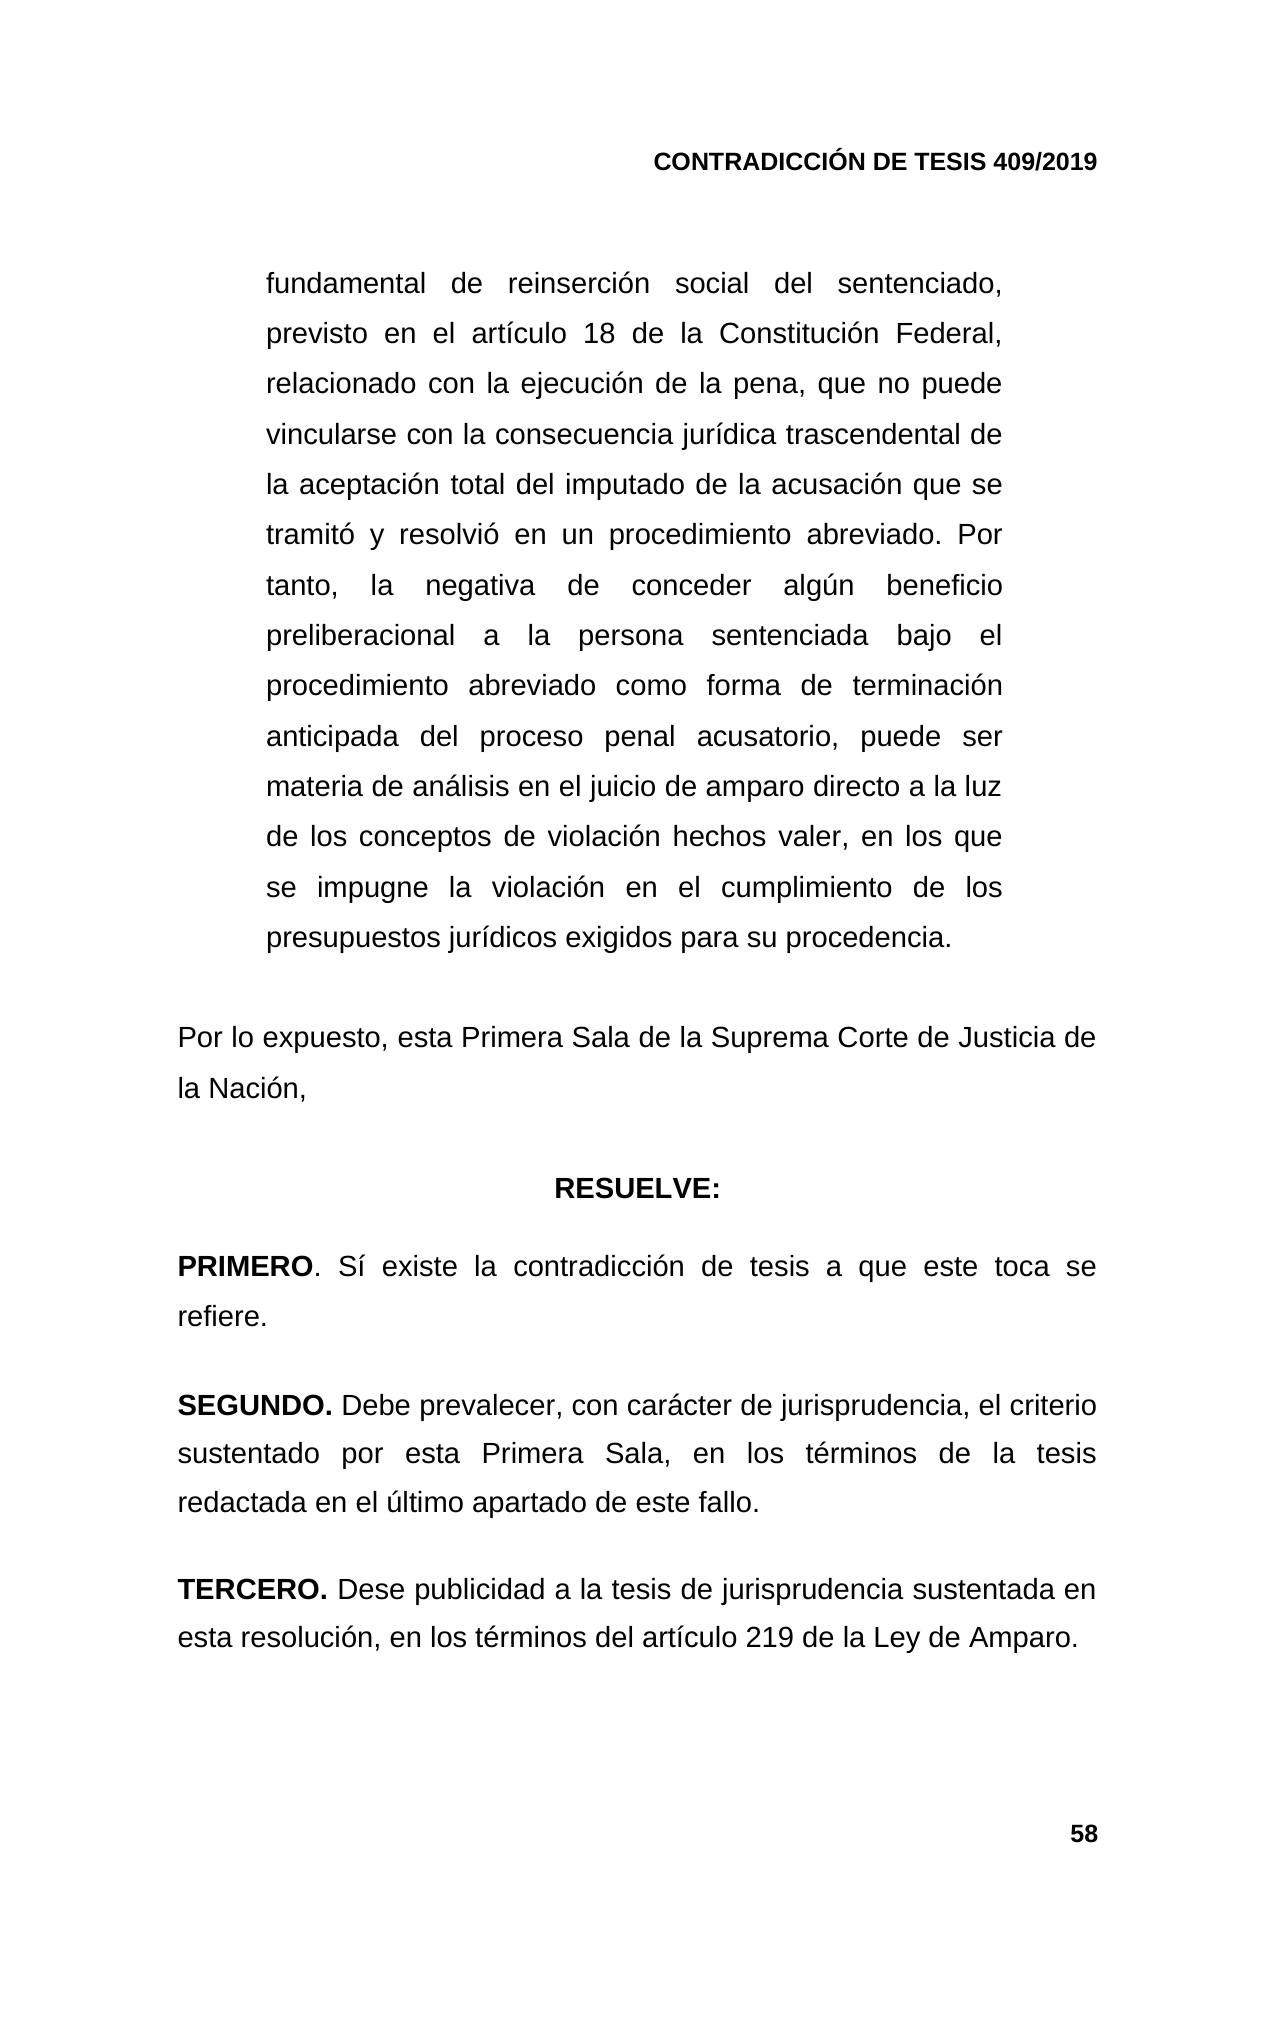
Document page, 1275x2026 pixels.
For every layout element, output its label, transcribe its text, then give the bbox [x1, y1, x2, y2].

text TERCERO. Dese publicidad a la tesis de jurisprudencia sustentada en esta resolución, en los términos del artículo 219 de la Ley de Amparo. [177, 1572, 1098, 1654]
text PRIMERO. Sí existe la contradicción de tesis a que este toca se refiere. [177, 1248, 1098, 1332]
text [266, 266, 1004, 953]
text RESUELVE: [177, 1171, 1098, 1205]
text Por lo expuesto, esta Primera Sala de la Suprema Corte de Justicia de la Nación, [177, 1021, 1098, 1104]
text SEGUNDO. Debe prevalecer, con carácter de jurisprudencia, el criterio sustentado por esta Primera Sala, en los términos de la tesis redactada en el último apartado de este fallo. [177, 1388, 1098, 1518]
